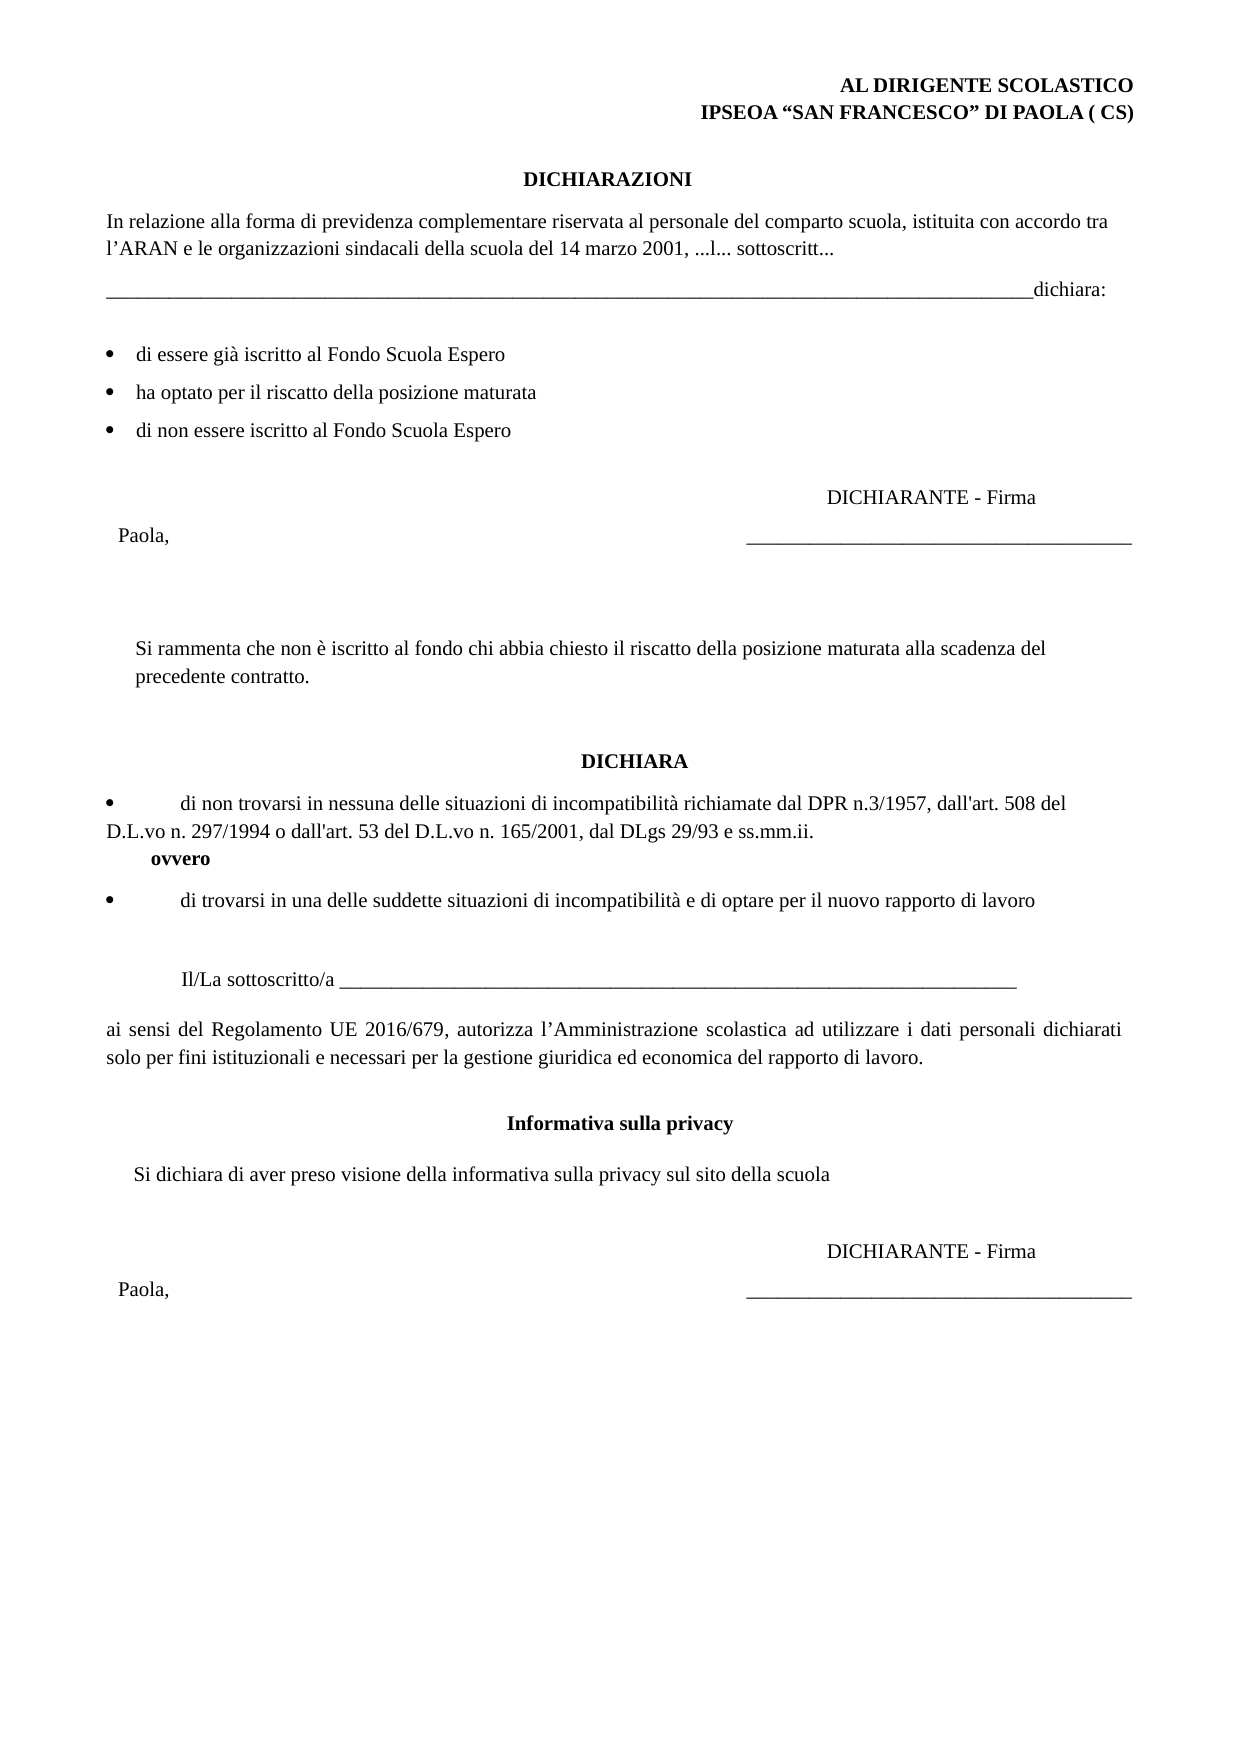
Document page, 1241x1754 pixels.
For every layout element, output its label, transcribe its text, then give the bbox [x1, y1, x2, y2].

text DICHIARANTE - Firma [827, 1239, 1134, 1263]
list ha optato per il riscatto della posizione maturata [106, 380, 1134, 404]
text _________________________________________________________________________________________dichiara: [106, 276, 1109, 301]
text Paola, _____________________________________ [118, 1277, 1134, 1301]
text ai sensi del Regolamento UE 2016/679, autorizza l’Amministrazione scolastica ad utilizzare i dati personali dichiarati solo per fini istituzionali e necessari per la gestione giuridica ed economica del rapporto di lavoro. [106, 1017, 1122, 1069]
text IPSEOA “SAN FRANCESCO” DI PAOLA ( CS) [106, 100, 1134, 124]
list di non essere iscritto al Fondo Scuola Espero [106, 418, 1134, 442]
text AL DIRIGENTE SCOLASTICO [664, 73, 1134, 97]
text Informativa sulla privacy [486, 1111, 754, 1134]
list di essere già iscritto al Fondo Scuola Espero [106, 342, 1134, 366]
text ovvero [135, 846, 1134, 870]
text DICHIARANTE - Firma [827, 484, 1134, 509]
text Si rammenta che non è iscritto al fondo chi abbia chiesto il riscatto della posizione maturata alla scadenza del precedente contratto. [135, 636, 1097, 688]
list di non trovarsi in nessuna delle situazioni di incompatibilità richiamate dal DPR n.3/1957, dall'art. 508 del D.L.vo n. 297/1994 o dall'art. 53 del D.L.vo n. 165/2001, dal DLgs 29/93 e ss.mm.ii. [106, 791, 1097, 843]
text DICHIARA [135, 749, 1134, 773]
text Si dichiara di aver preso visione della informativa sulla privacy sul sito della scuola [133, 1162, 955, 1186]
text DICHIARAZIONI [106, 167, 1109, 191]
text Paola, _____________________________________ [118, 522, 1134, 547]
text Il/La sottoscritto/a _________________________________________________________________ [106, 967, 1091, 991]
list di trovarsi in una delle suddette situazioni di incompatibilità e di optare per il nuovo rapporto di lavoro [106, 888, 1097, 912]
text In relazione alla forma di previdenza complementare riservata al personale del comparto scuola, istituita con accordo tra l’ARAN e le organizzazioni sindacali della scuola del 14 marzo 2001, ...l... sottoscritt... [106, 209, 1109, 260]
